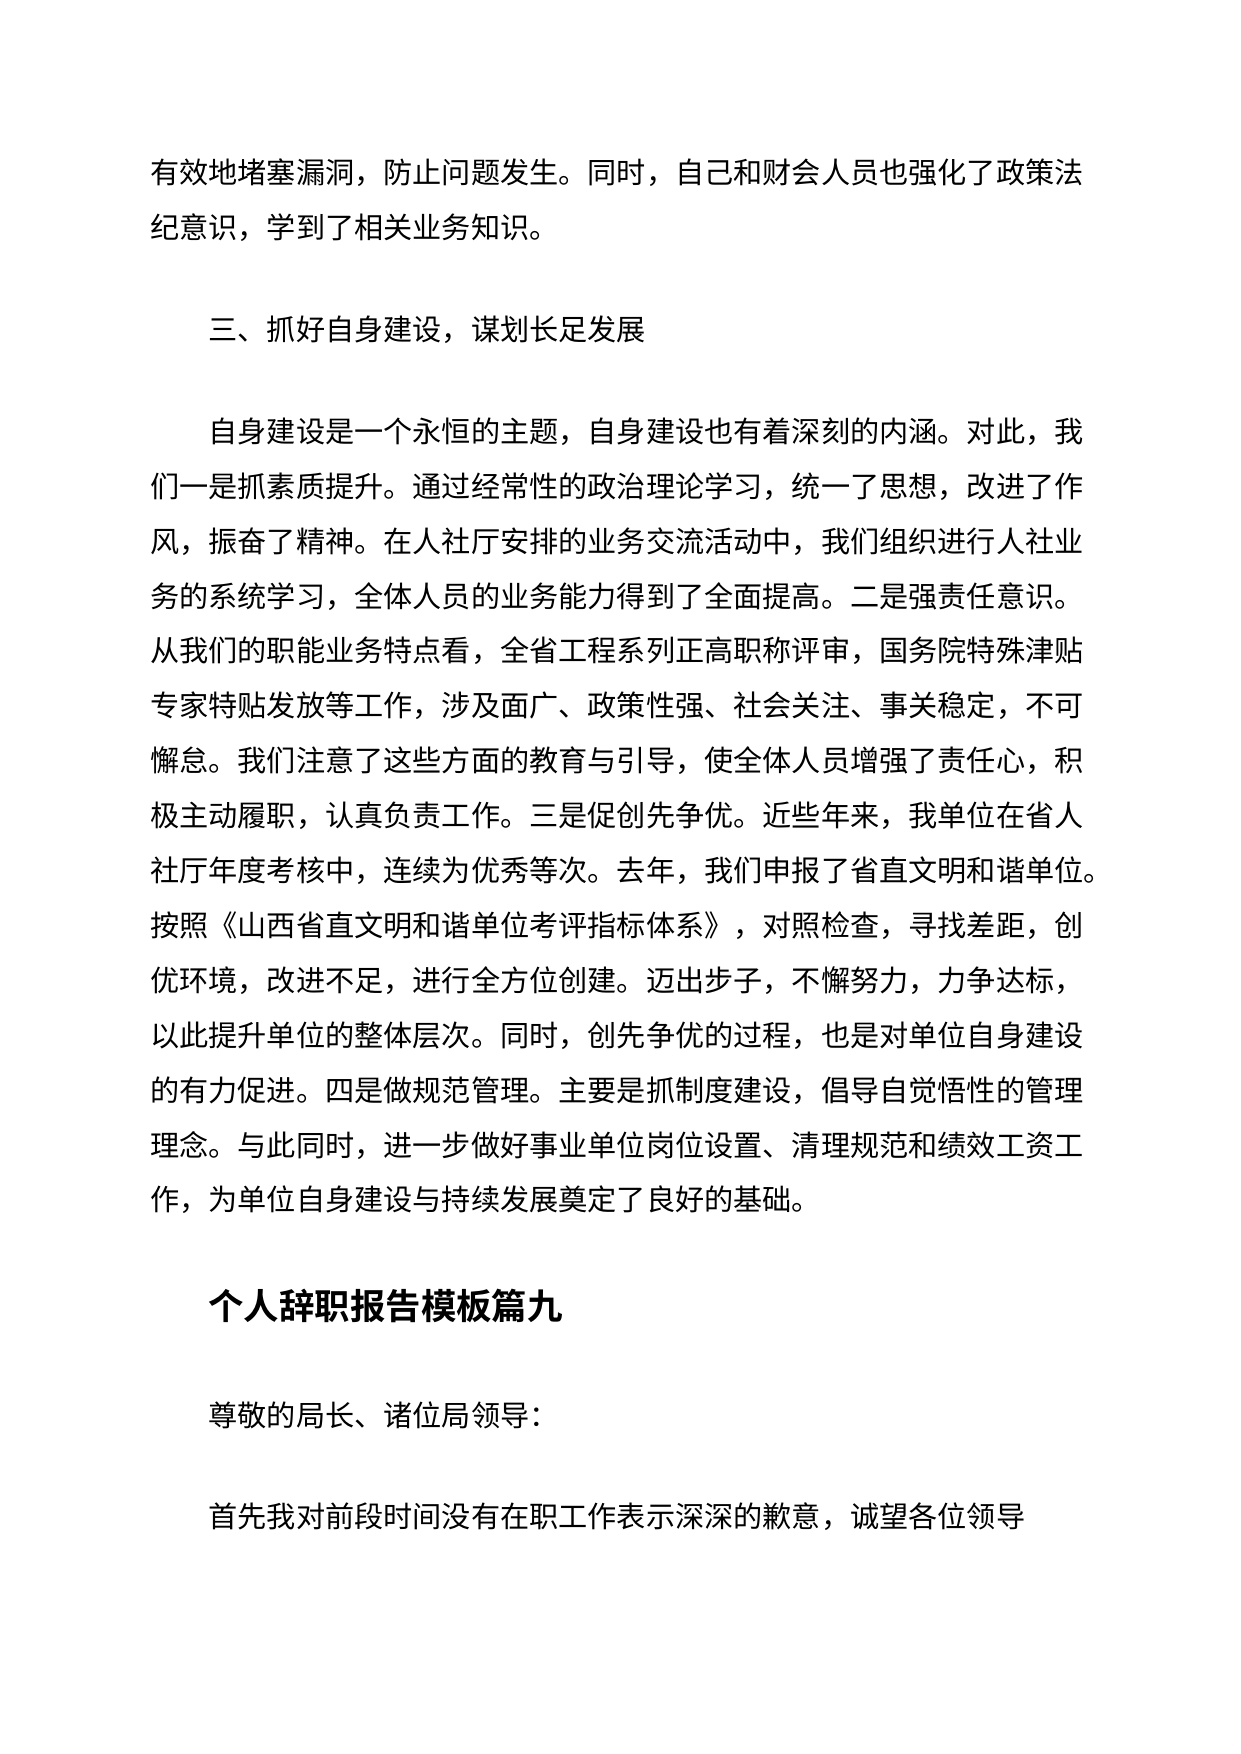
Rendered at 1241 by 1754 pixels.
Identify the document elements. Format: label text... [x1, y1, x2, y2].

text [150, 150, 1090, 247]
text 三、抓好自身建设，谋划长足发展 [150, 307, 1090, 349]
text 个人辞职报告模板篇九 [150, 1279, 1090, 1330]
text 首先我对前段时间没有在职工作表示深深的歉意，诚望各位领导 [150, 1494, 1090, 1536]
text 自身建设是一个永恒的主题，自身建设也有着深刻的内涵。对此，我们一是抓素质提升。通过经常性的政治理论学习，统一了思想，改进了作风，振奋了精神。在人社厅安排的业务交流活动中，我们组织进行人社业务的系统学习，全体人员的业务能力得到了全面提高。二是强责任意识。从我们的职能业务特点看，全省工程系列正高职称评审，国务院特殊津贴专家特贴发放等工作，涉及面广、政策性强、社会关注、事关稳定，不可懈怠。我们注意了这些方面的教育与引导，使全体人员增强了责任心，积极主动履职，认真负责工作。三是促创先争优。近些年来，我单位在省人社厅年度考核中，连续为优秀等次。去年，我们申报了省直文明和谐单位。按照《山西省直文明和谐单位考评指标体系》，对照检查，寻找差距，创优环境，改进不足，进行全方位创建。迈出步子，不懈努力，力争达标，以此提升单位的整体层次。同时，创先争优的过程，也是对单位自身建设的有力促进。四是做规范管理。主要是抓制度建设，倡导自觉悟性的管理理念。与此同时，进一步做好事业单位岗位设置、清理规范和绩效工资工作，为单位自身建设与持续发展奠定了良好的基础。 [150, 408, 1090, 1219]
text 尊敬的局长、诸位局领导： [150, 1392, 1090, 1434]
